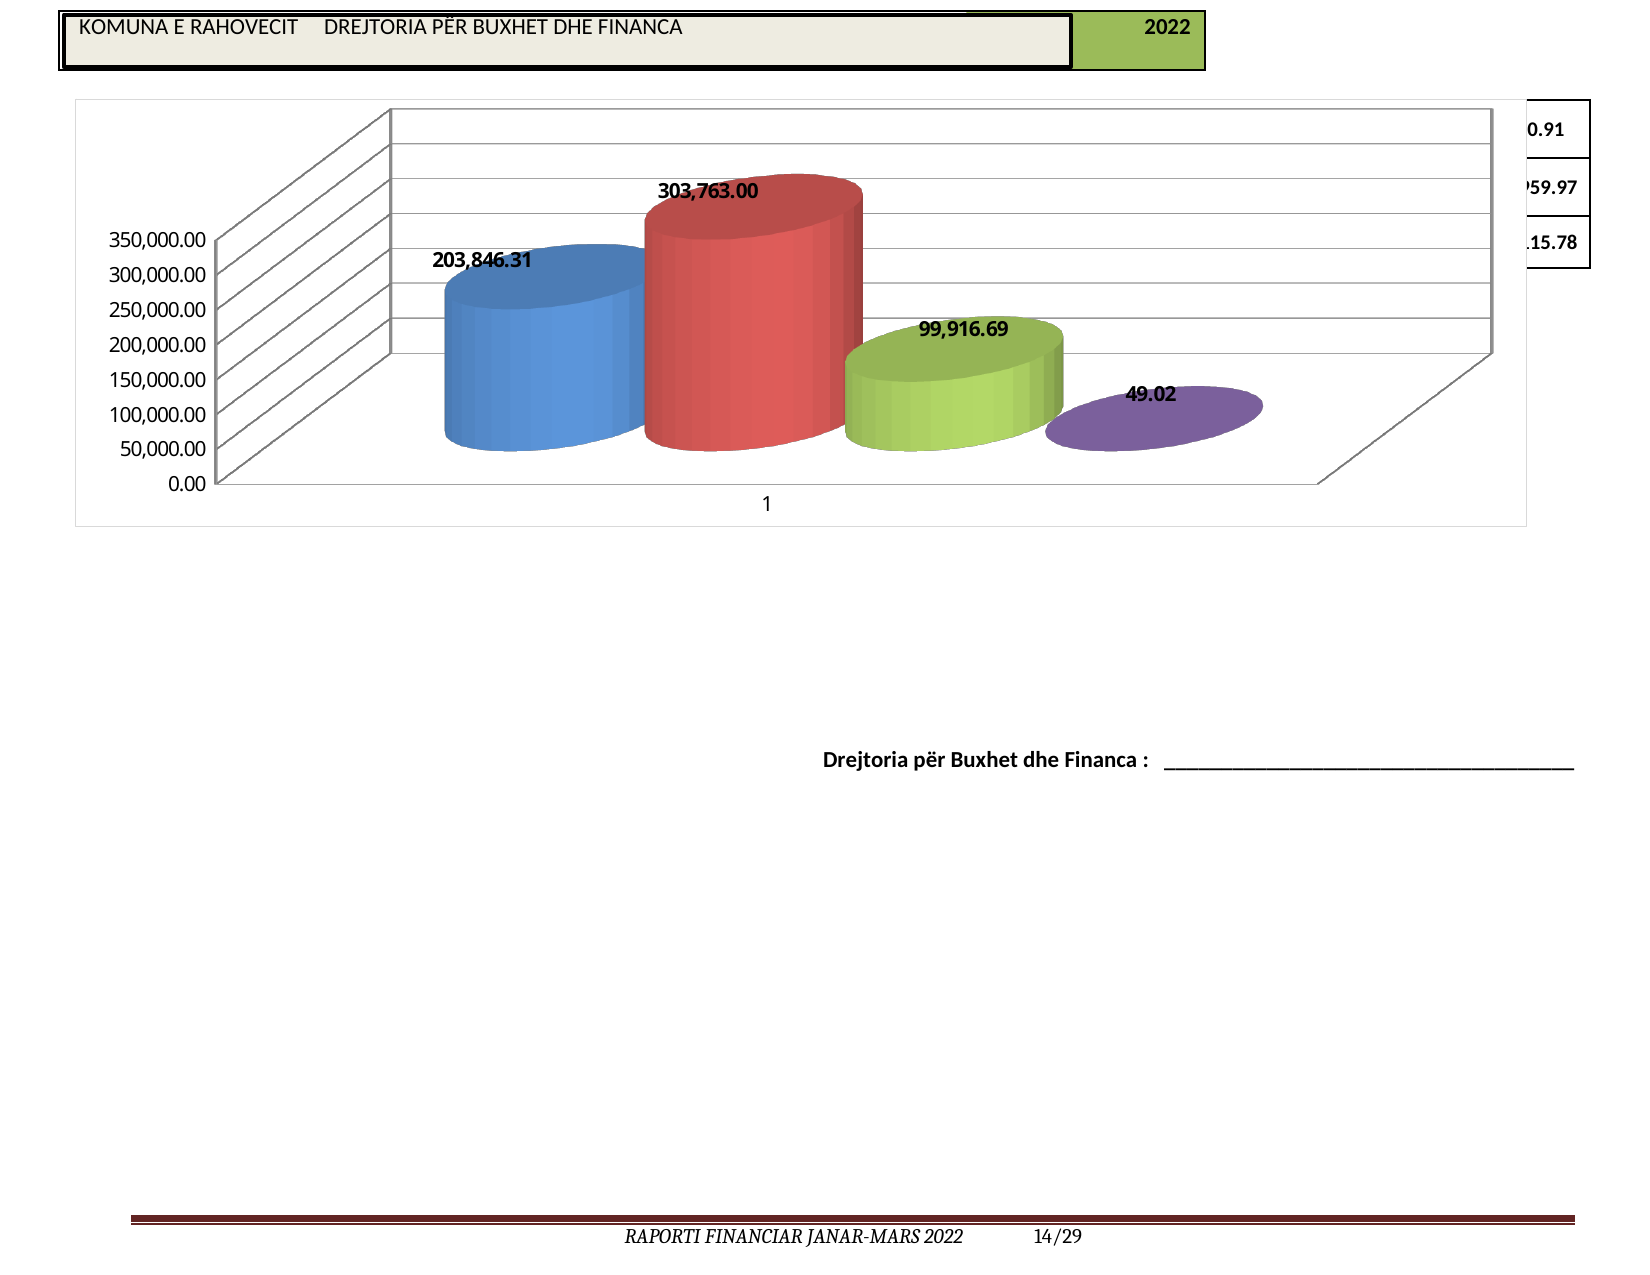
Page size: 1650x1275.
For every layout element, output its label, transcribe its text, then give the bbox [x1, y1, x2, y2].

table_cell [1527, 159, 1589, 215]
text Drejtoria për Buxhet dhe Financa : ____________________________________ [75, 746, 1575, 773]
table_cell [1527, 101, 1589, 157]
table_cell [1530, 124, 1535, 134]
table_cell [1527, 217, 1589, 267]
